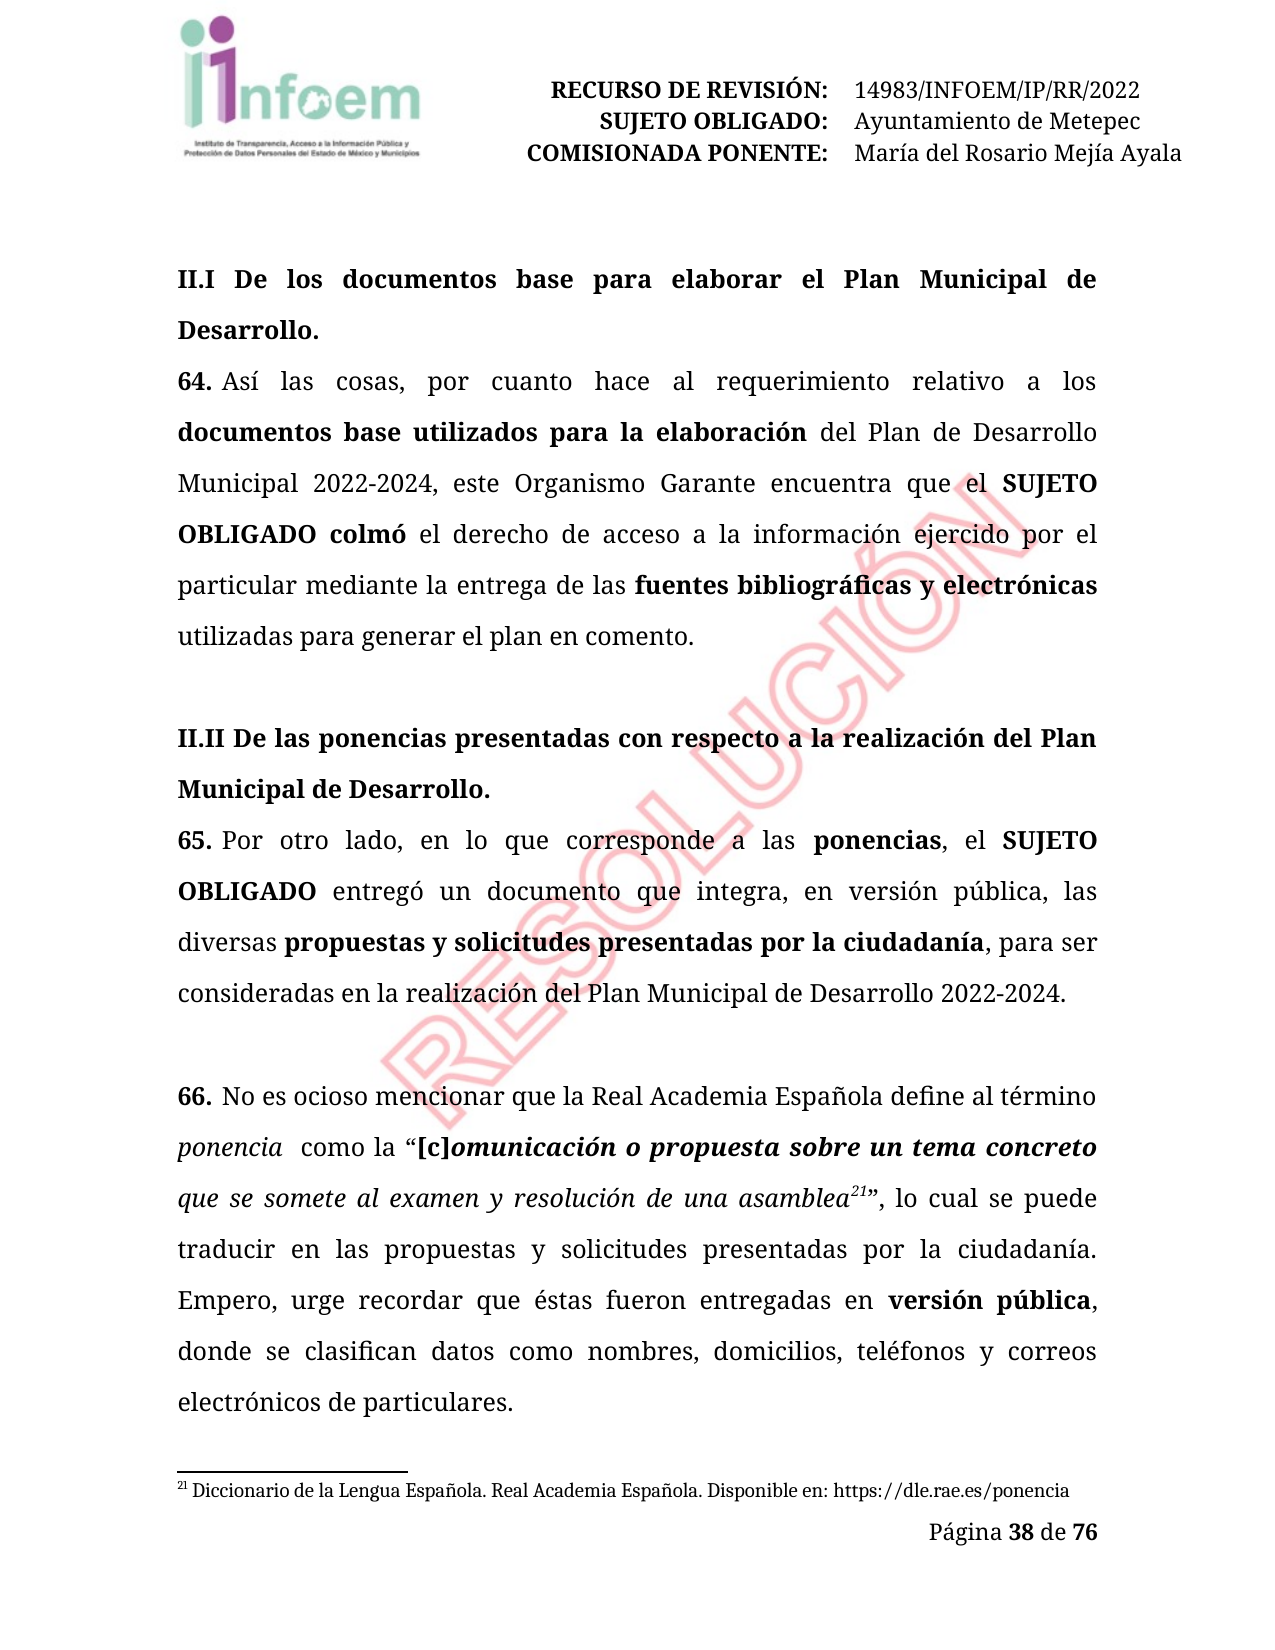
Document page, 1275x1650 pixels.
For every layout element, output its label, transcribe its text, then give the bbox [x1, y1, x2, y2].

list Por otro lado, en lo que corresponde a las ponencias, el SUJETO OBLIGADO entregó un documento que integra, en versión pública, las diversas propuestas y solicitudes presentadas por la ciudadanía, para ser consideradas en la realización del Plan Municipal de Desarrollo 2022-2024. [177, 823, 1098, 1010]
list II.I De los documentos base para elaborar el Plan Municipal de Desarrollo. [177, 262, 1098, 347]
list No es ocioso mencionar que la Real Academia Española define al término ponencia como la “[c]omunicación o propuesta sobre un tema concreto que se somete al examen y resolución de una asamblea”, lo cual se puede traducir en las propuestas y solicitudes presentadas por la ciudadanía. Empero, urge recordar que éstas fueron entregadas en versión pública, donde se clasifican datos como nombres, domicilios, teléfonos y correos electrónicos de particulares. [177, 1078, 1098, 1418]
picture [62, 0, 1275, 1601]
list II.II De las ponencias presentadas con respecto a la realización del Plan Municipal de Desarrollo. [177, 721, 1098, 806]
list Así las cosas, por cuanto hace al requerimiento relativo a los documentos base utilizados para la elaboración del Plan de Desarrollo Municipal 2022-2024, este Organismo Garante encuentra que el SUJETO OBLIGADO colmó el derecho de acceso a la información ejercido por el particular mediante la entrega de las fuentes bibliográficas y electrónicas utilizadas para generar el plan en comento. [177, 364, 1098, 653]
